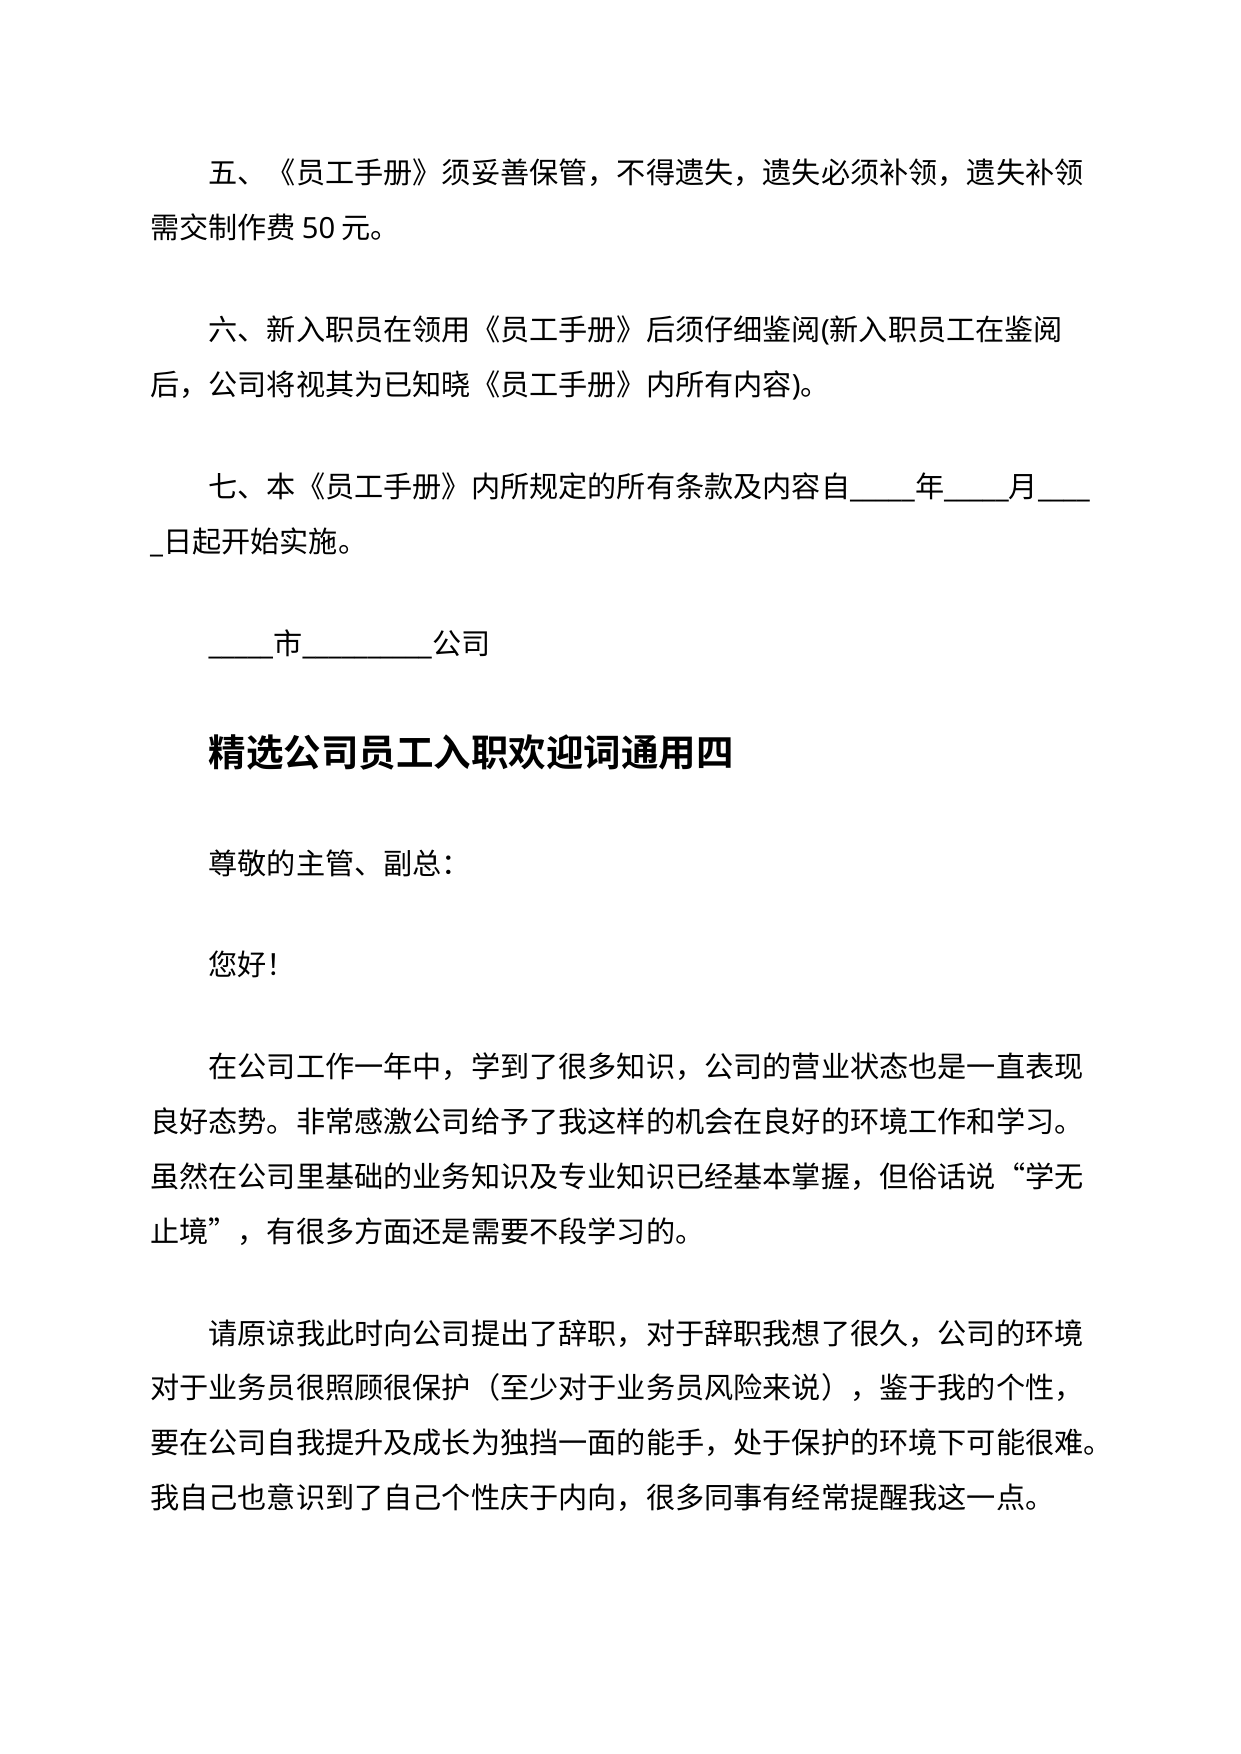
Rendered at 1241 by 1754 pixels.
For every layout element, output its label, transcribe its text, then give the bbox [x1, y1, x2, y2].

text 精选公司员工入职欢迎词通用四 [150, 723, 1090, 777]
text 七、本《员工手册》内所规定的所有条款及内容自_____年_____月_____日起开始实施。 [150, 464, 1090, 561]
text _____市__________公司 [150, 621, 1090, 663]
text 在公司工作一年中，学到了很多知识，公司的营业状态也是一直表现良好态势。非常感激公司给予了我这样的机会在良好的环境工作和学习。虽然在公司里基础的业务知识及专业知识已经基本掌握，但俗话说“学无止境”，有很多方面还是需要不段学习的。 [150, 1044, 1090, 1251]
text 请原谅我此时向公司提出了辞职，对于辞职我想了很久，公司的环境对于业务员很照顾很保护（至少对于业务员风险来说），鉴于我的个性，要在公司自我提升及成长为独挡一面的能手，处于保护的环境下可能很难。我自己也意识到了自己个性庆于内向，很多同事有经常提醒我这一点。 [150, 1310, 1090, 1517]
text 六、新入职员在领用《员工手册》后须仔细鉴阅(新入职员工在鉴阅后，公司将视其为已知晓《员工手册》内所有内容)。 [150, 307, 1090, 404]
text 五、《员工手册》须妥善保管，不得遗失，遗失必须补领，遗失补领需交制作费50元。 [150, 150, 1090, 247]
text 您好！ [150, 942, 1090, 984]
text 尊敬的主管、副总： [150, 840, 1090, 882]
